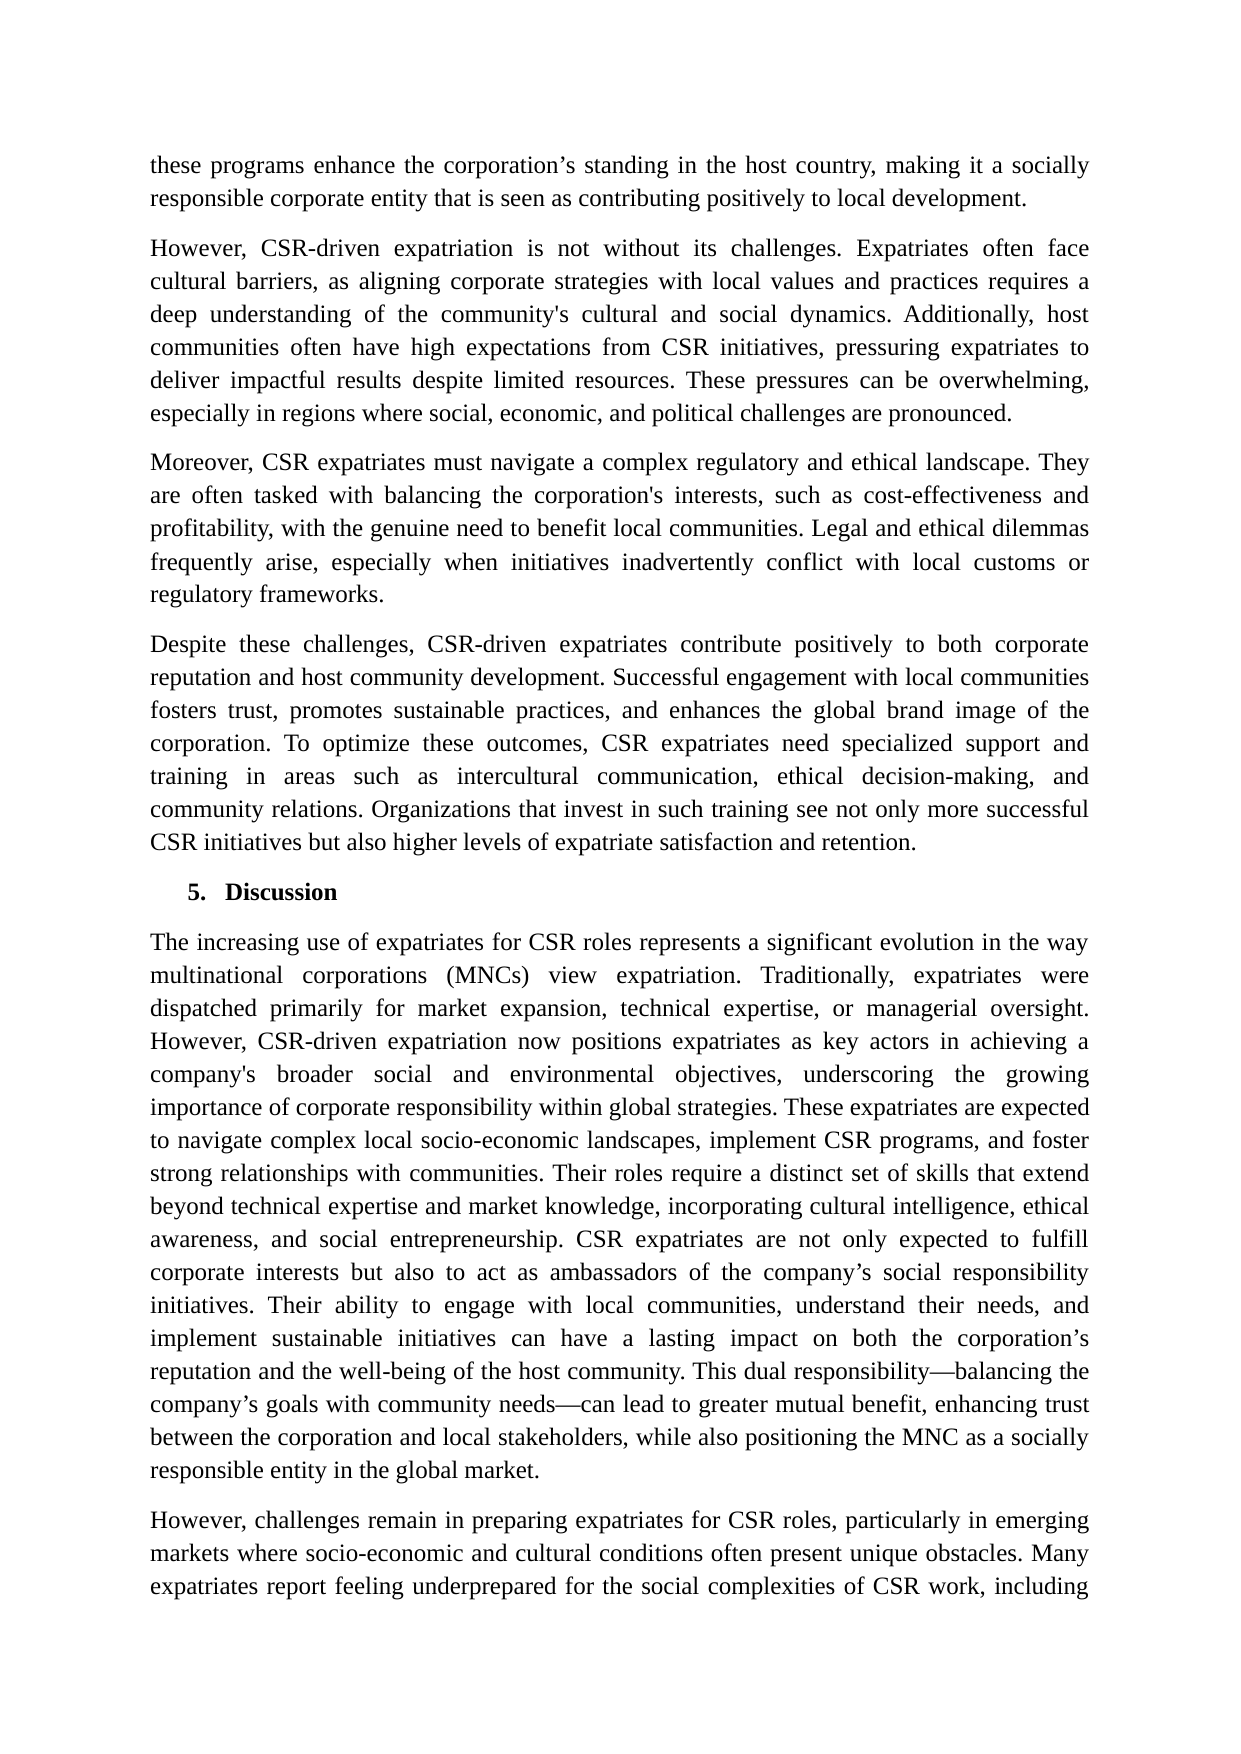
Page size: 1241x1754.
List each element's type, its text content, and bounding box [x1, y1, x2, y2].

text However, CSR-driven expatriation is not without its challenges. Expatriates often face cultural barriers, as aligning corporate strategies with local values and practices requires a deep understanding of the community's cultural and social dynamics. Additionally, host communities often have high expectations from CSR initiatives, pressuring expatriates to deliver impactful results despite limited resources. These pressures can be overwhelming, especially in regions where social, economic, and political challenges are pronounced. [150, 233, 1090, 427]
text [150, 1505, 1090, 1599]
list Discussion [187, 877, 1090, 906]
text The increasing use of expatriates for CSR roles represents a significant evolution in the way multinational corporations (MNCs) view expatriation. Traditionally, expatriates were dispatched primarily for market expansion, technical expertise, or managerial oversight. However, CSR-driven expatriation now positions expatriates as key actors in achieving a company's broader social and environmental objectives, underscoring the growing importance of corporate responsibility within global strategies. These expatriates are expected to navigate complex local socio-economic landscapes, implement CSR programs, and foster strong relationships with communities. Their roles require a distinct set of skills that extend beyond technical expertise and market knowledge, incorporating cultural intelligence, ethical awareness, and social entrepreneurship. CSR expatriates are not only expected to fulfill corporate interests but also to act as ambassadors of the company’s social responsibility initiatives. Their ability to engage with local communities, understand their needs, and implement sustainable initiatives can have a lasting impact on both the corporation’s reputation and the well-being of the host community. This dual responsibility—balancing the company’s goals with community needs—can lead to greater mutual benefit, enhancing trust between the corporation and local stakeholders, while also positioning the MNC as a socially responsible entity in the global market. [150, 927, 1090, 1484]
text Moreover, CSR expatriates must navigate a complex regulatory and ethical landscape. They are often tasked with balancing the corporation's interests, such as cost-effectiveness and profitability, with the genuine need to benefit local communities. Legal and ethical dilemmas frequently arise, especially when initiatives inadvertently conflict with local customs or regulatory frameworks. [150, 447, 1090, 608]
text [150, 150, 1090, 212]
text Despite these challenges, CSR-driven expatriates contribute positively to both corporate reputation and host community development. Successful engagement with local communities fosters trust, promotes sustainable practices, and enhances the global brand image of the corporation. To optimize these outcomes, CSR expatriates need specialized support and training in areas such as intercultural communication, ethical decision-making, and community relations. Organizations that invest in such training see not only more successful CSR initiatives but also higher levels of expatriate satisfaction and retention. [150, 629, 1090, 856]
